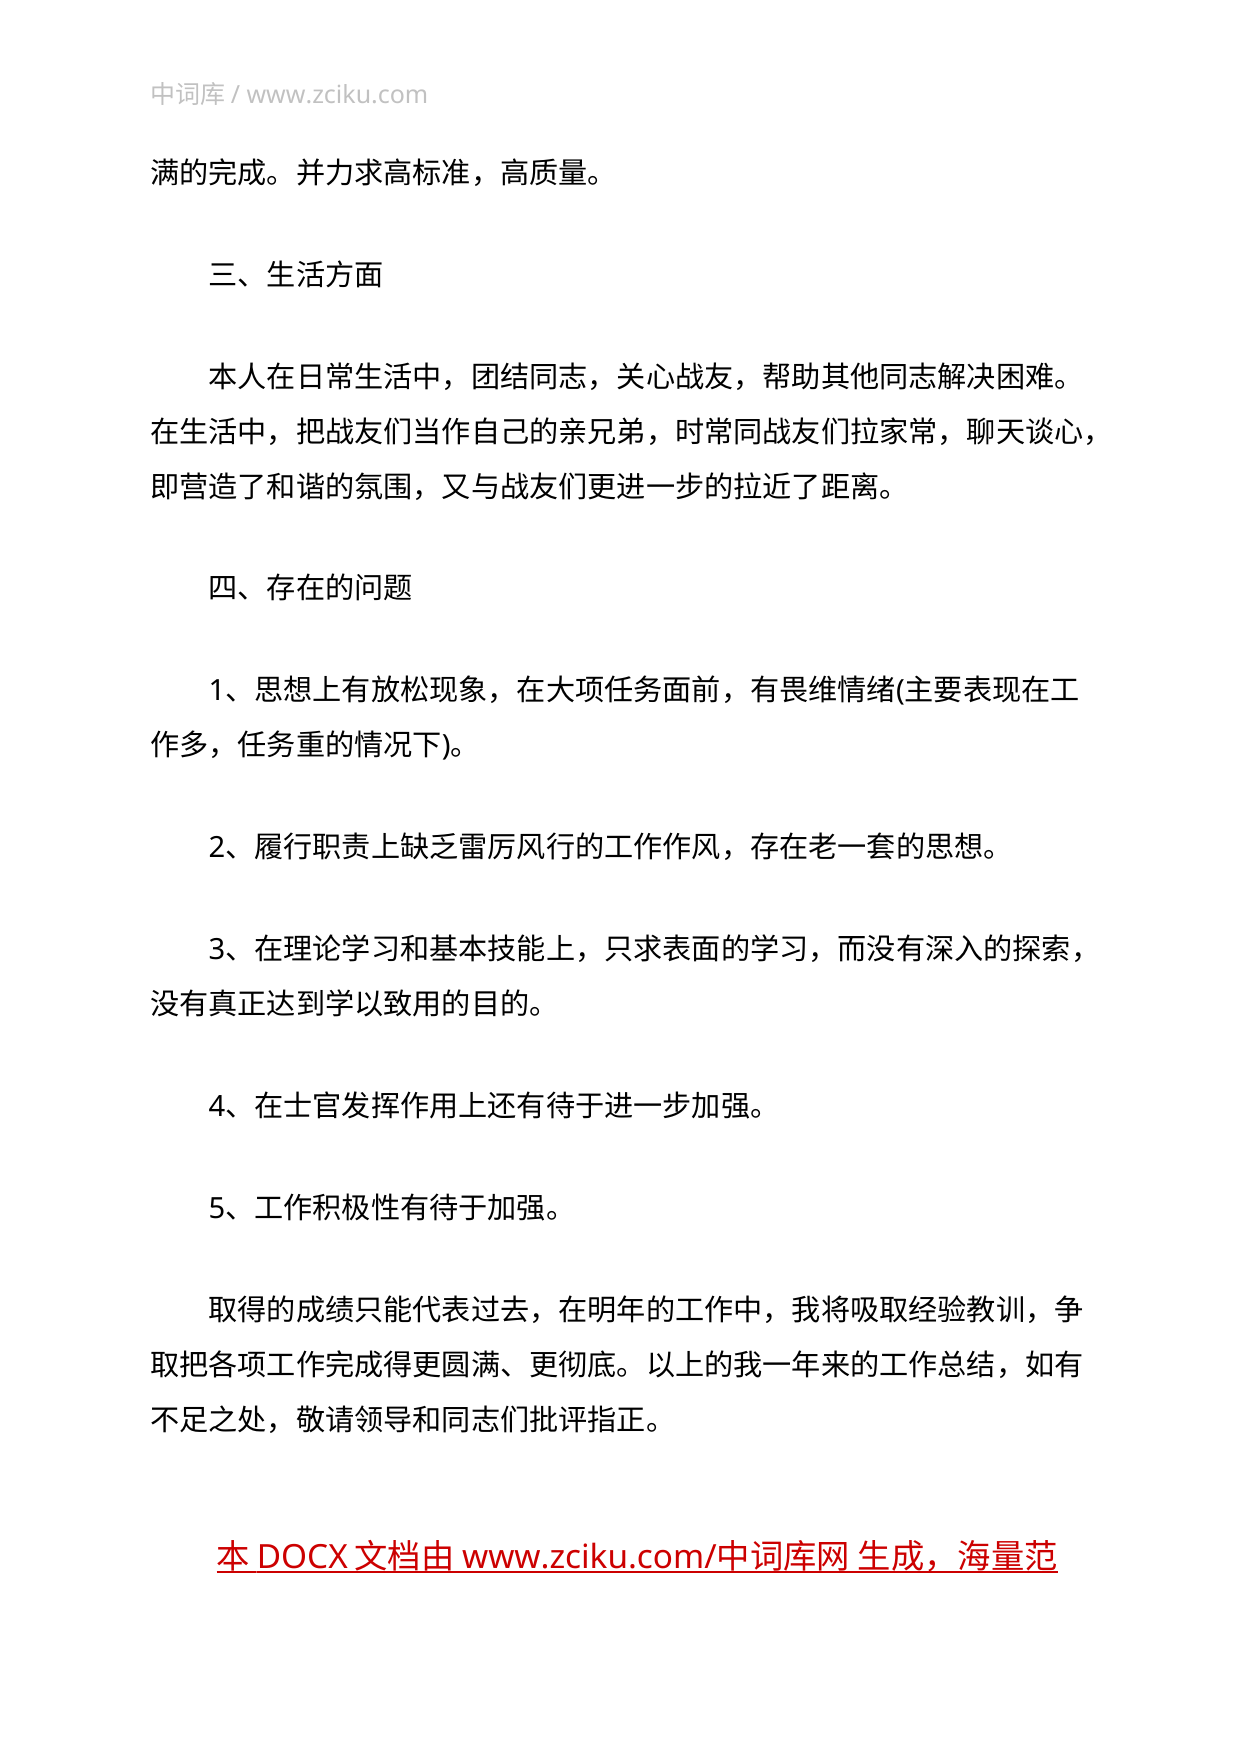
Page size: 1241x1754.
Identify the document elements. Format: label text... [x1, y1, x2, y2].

text 4、在士官发挥作用上还有待于进一步加强。 [150, 1083, 1090, 1125]
text 3、在理论学习和基本技能上，只求表面的学习，而没有深入的探索，没有真正达到学以致用的目的。 [150, 926, 1090, 1023]
text 5、工作积极性有待于加强。 [150, 1184, 1090, 1227]
text 四、存在的问题 [150, 565, 1090, 607]
text 本人在日常生活中，团结同志，关心战友，帮助其他同志解决困难。在生活中，把战友们当作自己的亲兄弟，时常同战友们拉家常，聊天谈心，即营造了和谐的氛围，又与战友们更进一步的拉近了距离。 [150, 353, 1090, 506]
text 取得的成绩只能代表过去，在明年的工作中，我将吸取经验教训，争取把各项工作完成得更圆满、更彻底。以上的我一年来的工作总结，如有不足之处，敬请领导和同志们批评指正。 [150, 1287, 1090, 1439]
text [150, 150, 1090, 192]
text 三、生活方面 [150, 252, 1090, 294]
text 2、履行职责上缺乏雷厉风行的工作作风，存在老一套的思想。 [150, 824, 1090, 866]
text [150, 1529, 1090, 1578]
text 1、思想上有放松现象，在大项任务面前，有畏维情绪(主要表现在工作多，任务重的情况下)。 [150, 667, 1090, 764]
